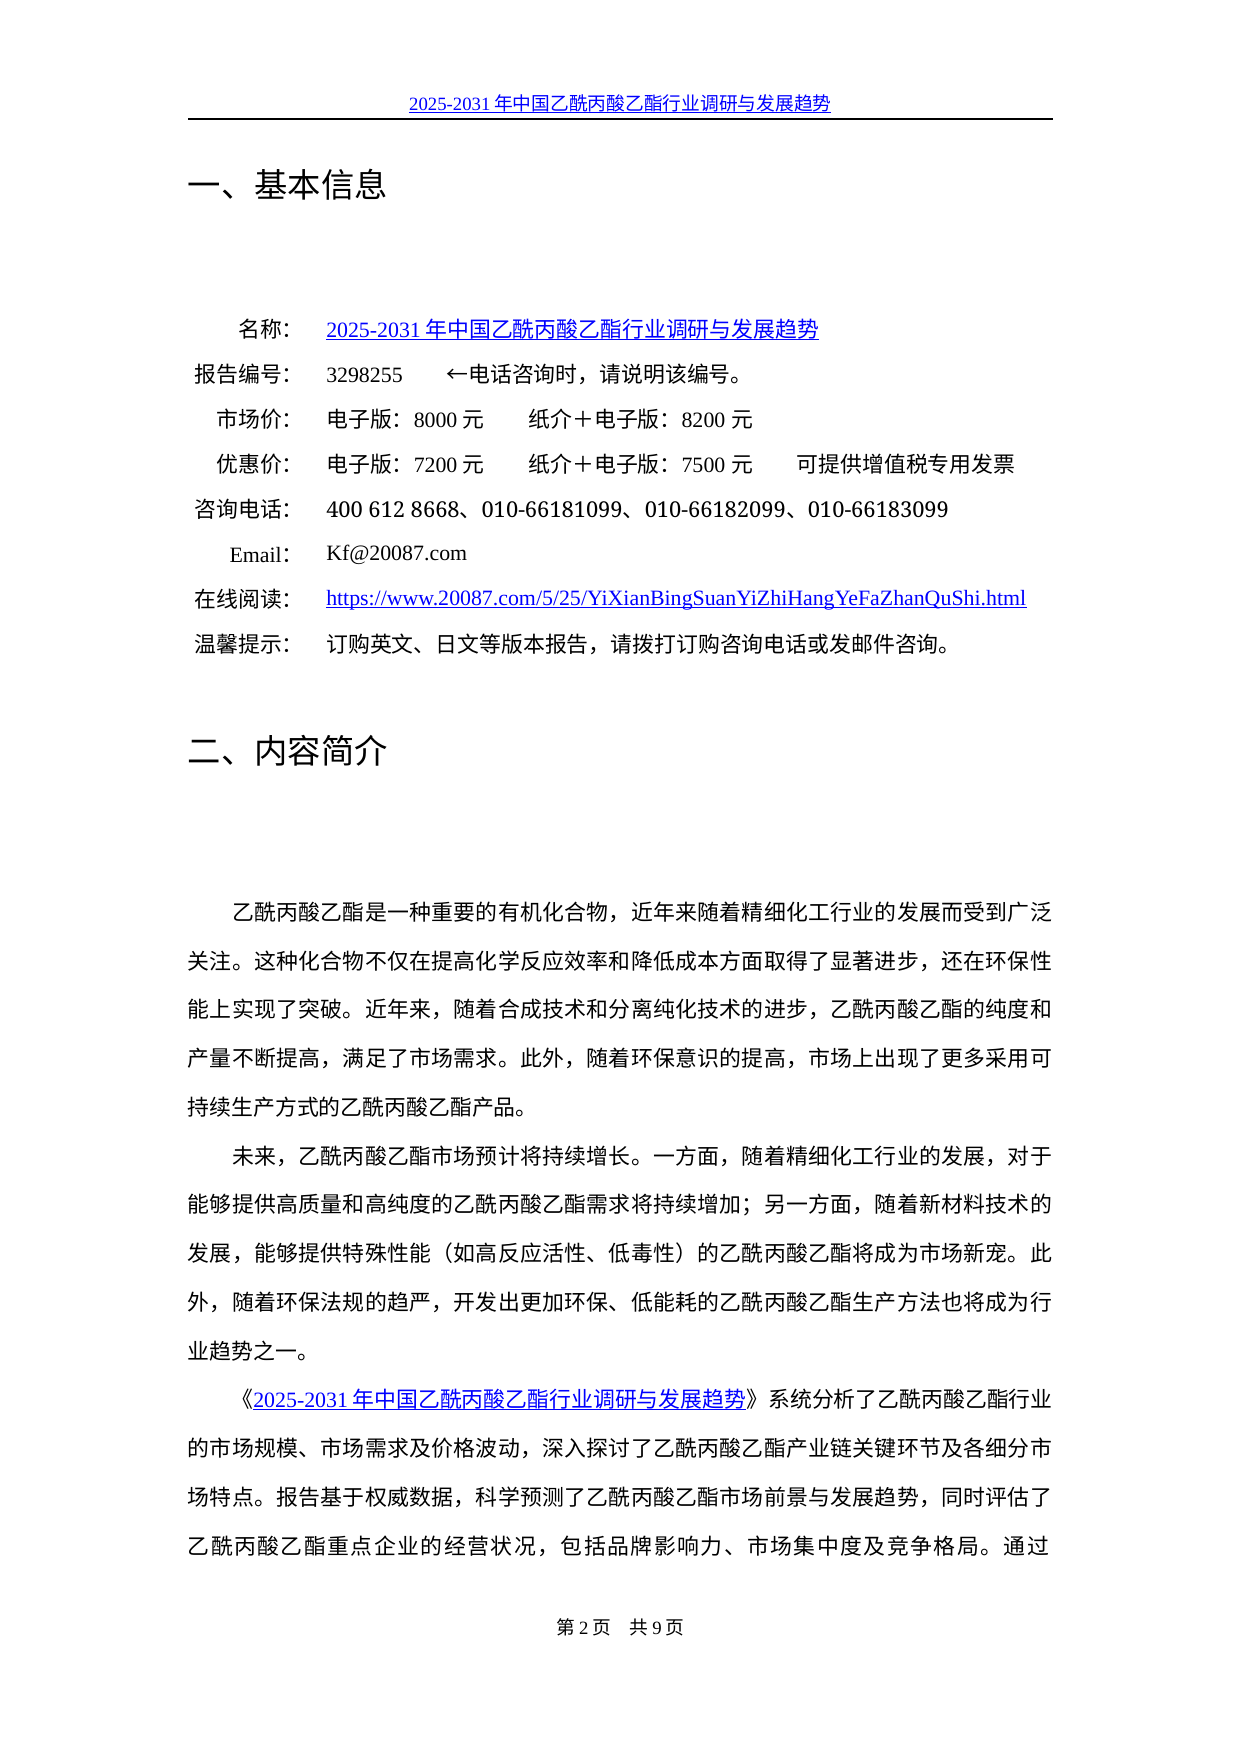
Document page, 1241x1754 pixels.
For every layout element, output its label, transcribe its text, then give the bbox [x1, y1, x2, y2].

table_cell 市场价： [167, 402, 315, 447]
table_cell 电子版：7200 元 纸介＋电子版：7500 元 可提供增值税专用发票 [315, 447, 1073, 492]
table_cell 报告编号： [167, 357, 315, 402]
table_cell 电子版：8000 元 纸介＋电子版：8200 元 [315, 402, 1073, 447]
table_cell 3298255 ←电话咨询时，请说明该编号。 [315, 357, 1073, 402]
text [187, 894, 1053, 1561]
table_cell 在线阅读： [167, 582, 315, 627]
table_header 名称： [167, 312, 315, 357]
table_header 2025-2031年中国乙酰丙酸乙酯行业调研与发展趋势 [315, 312, 1073, 357]
title 二、内容简介 [187, 717, 1053, 782]
table_cell 400 612 8668、010-66181099、010-66182099、010-66183099 [315, 492, 1073, 537]
table_cell 订购英文、日文等版本报告，请拨打订购咨询电话或发邮件咨询。 [315, 627, 1073, 672]
title 一、基本信息 [187, 150, 1053, 215]
table_cell [315, 582, 1073, 627]
table_cell 咨询电话： [167, 492, 315, 537]
table_cell 优惠价： [167, 447, 315, 492]
table_cell 温馨提示： [167, 627, 315, 672]
table_cell Kf@20087.com [315, 537, 1073, 582]
table_cell Email： [167, 537, 315, 582]
